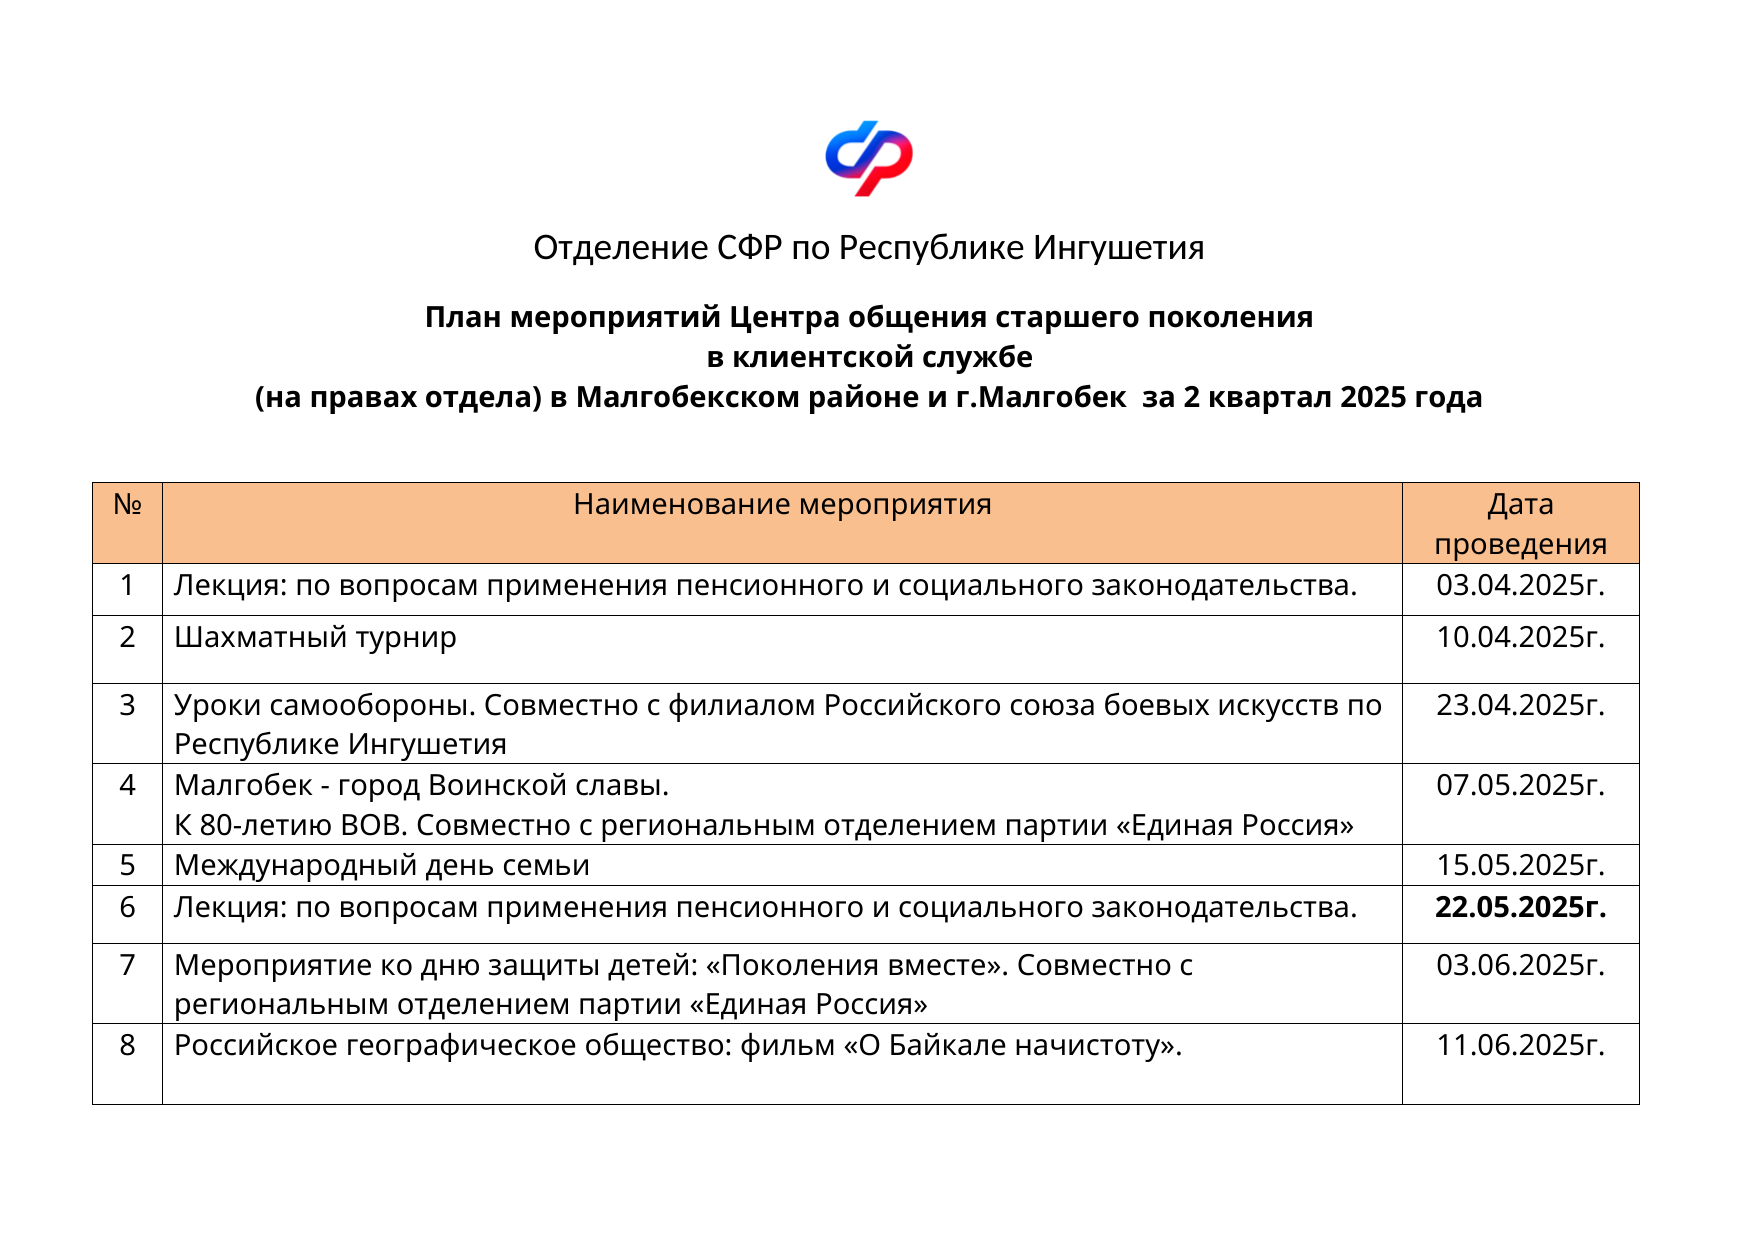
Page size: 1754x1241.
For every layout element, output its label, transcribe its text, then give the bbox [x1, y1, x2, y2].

table_cell Лекция: по вопросам применения пенсионного и социального законодательства. [163, 886, 1402, 943]
table_cell Уроки самообороны. Совместно с филиалом Российского союза боевых искусств по Республике Ингушетия [163, 684, 1402, 763]
table_cell 1 [93, 564, 162, 615]
table_cell 4 [93, 764, 162, 843]
table_cell 07.05.2025г. [1403, 764, 1639, 843]
table_cell Малгобек - город Воинской славы. К 80-летию ВОВ. Совместно с региональным отделением партии «Единая Россия» [163, 764, 1402, 843]
table_cell 11.06.2025г. [1403, 1024, 1639, 1104]
table_cell 23.04.2025г. [1403, 684, 1639, 763]
table_cell 22.05.2025г. [1403, 886, 1639, 943]
table_cell 10.04.2025г. [1403, 616, 1639, 683]
text в клиентской службе [103, 336, 1636, 376]
picture [815, 118, 924, 199]
table_cell 15.05.2025г. [1403, 845, 1639, 885]
table_cell Международный день семьи [163, 845, 1402, 885]
table_cell Лекция: по вопросам применения пенсионного и социального законодательства. [163, 564, 1402, 615]
table_cell 03.06.2025г. [1403, 944, 1639, 1023]
table_header Наименование мероприятия [163, 483, 1402, 563]
text Отделение СФР по Республике Ингушетия [103, 223, 1636, 269]
text План мероприятий Центра общения старшего поколения [103, 297, 1636, 336]
table_cell 6 [93, 886, 162, 943]
table_cell 5 [93, 845, 162, 885]
table_cell 7 [93, 944, 162, 1023]
table_cell 03.04.2025г. [1403, 564, 1639, 615]
table_cell 3 [93, 684, 162, 763]
table_cell 2 [93, 616, 162, 683]
table_cell Мероприятие ко дню защиты детей: «Поколения вместе». Совместно с региональным отделением партии «Единая Россия» [163, 944, 1402, 1023]
table_header № [93, 483, 162, 563]
table_cell Российское географическое общество: фильм «О Байкале начистоту». [163, 1024, 1402, 1104]
text (на правах отдела) в Малгобекском районе и г.Малгобек за 2 квартал 2025 года [103, 376, 1636, 416]
table_cell 8 [93, 1024, 162, 1104]
table_cell Шахматный турнир [163, 616, 1402, 683]
table_header Дата проведения [1403, 483, 1639, 563]
